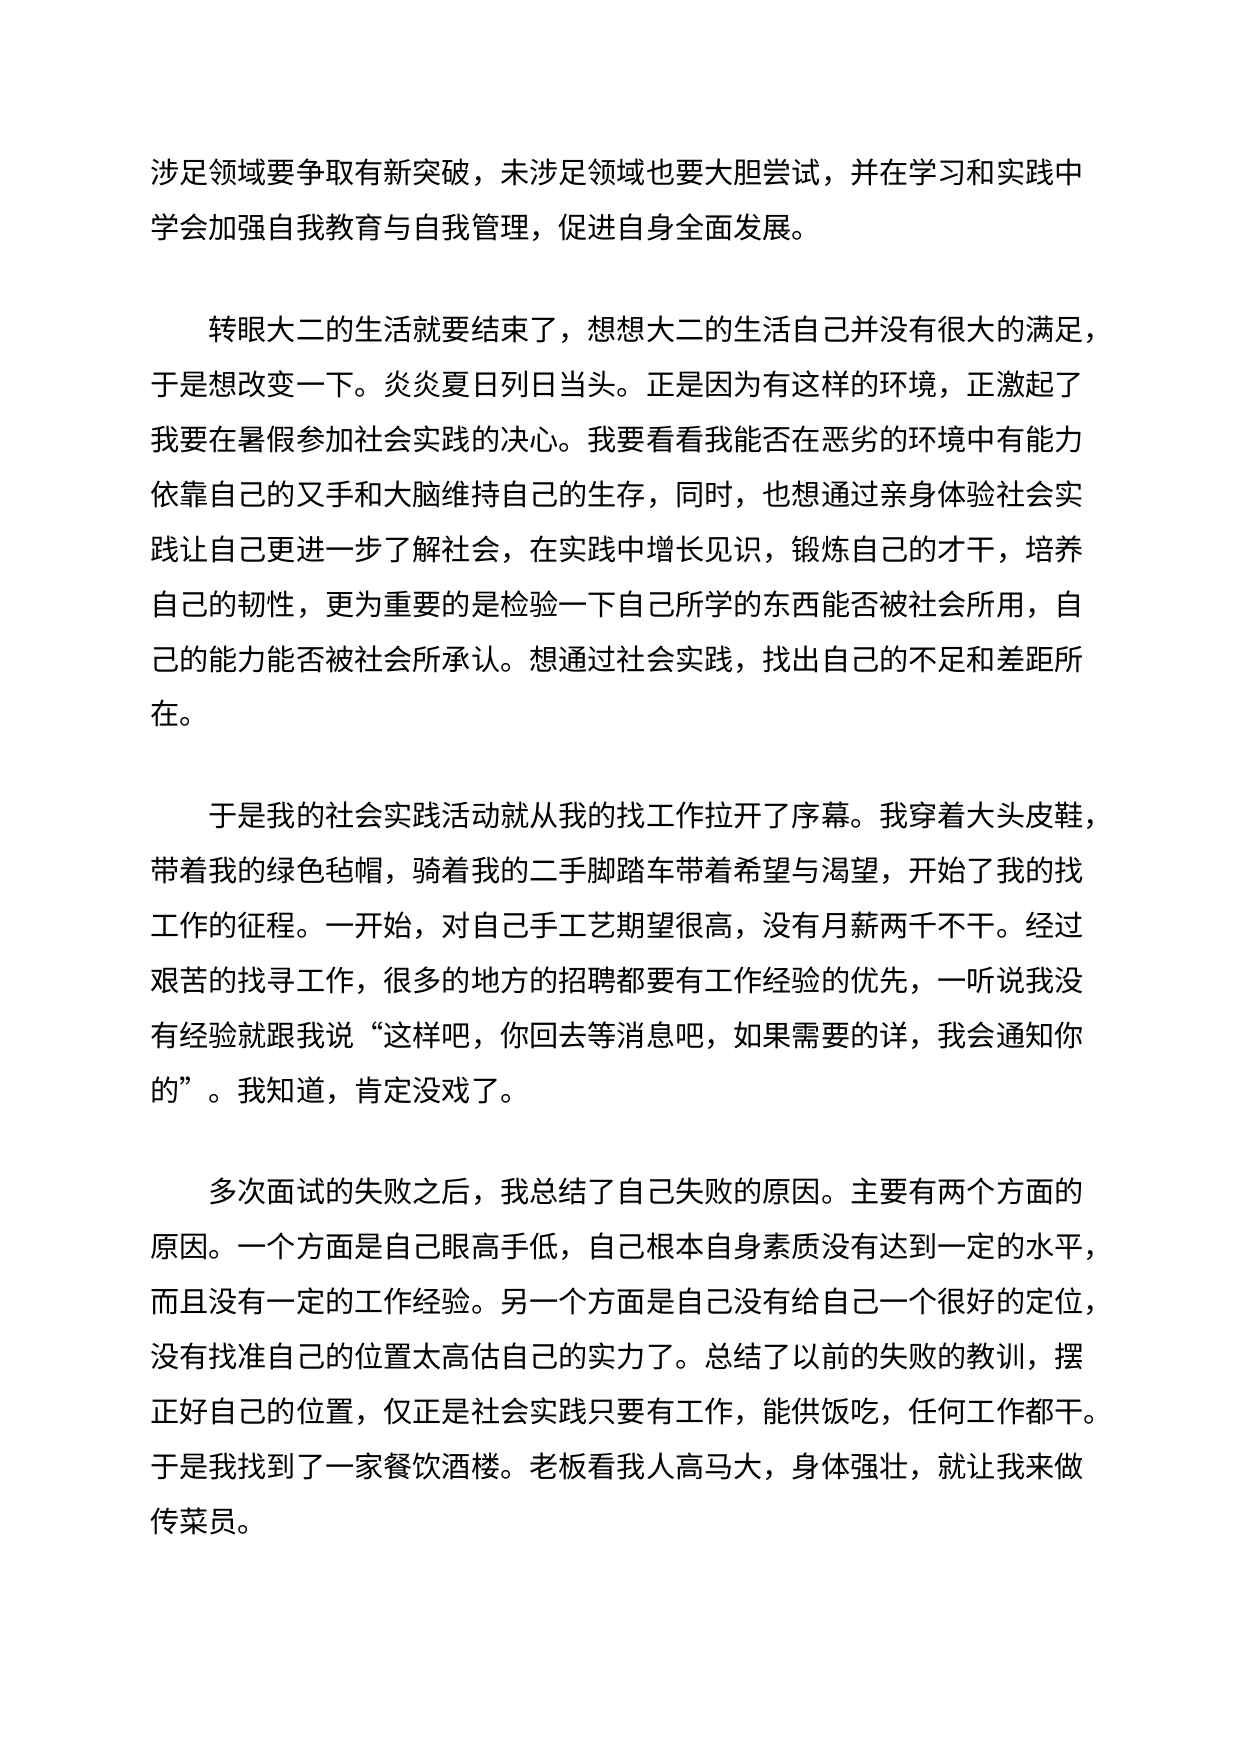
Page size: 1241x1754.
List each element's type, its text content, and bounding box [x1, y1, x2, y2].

text 转眼大二的生活就要结束了，想想大二的生活自己并没有很大的满足，于是想改变一下。炎炎夏日列日当头。正是因为有这样的环境，正激起了我要在暑假参加社会实践的决心。我要看看我能否在恶劣的环境中有能力依靠自己的又手和大脑维持自己的生存，同时，也想通过亲身体验社会实践让自己更进一步了解社会，在实践中增长见识，锻炼自己的才干，培养自己的韧性，更为重要的是检验一下自己所学的东西能否被社会所用，自己的能力能否被社会所承认。想通过社会实践，找出自己的不足和差距所在。 [150, 307, 1090, 733]
text 于是我的社会实践活动就从我的找工作拉开了序幕。我穿着大头皮鞋，带着我的绿色毡帽，骑着我的二手脚踏车带着希望与渴望，开始了我的找工作的征程。一开始，对自己手工艺期望很高，没有月薪两千不干。经过艰苦的找寻工作，很多的地方的招聘都要有工作经验的优先，一听说我没有经验就跟我说“这样吧，你回去等消息吧，如果需要的详，我会通知你的”。我知道，肯定没戏了。 [150, 793, 1090, 1109]
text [150, 150, 1090, 247]
text 多次面试的失败之后，我总结了自己失败的原因。主要有两个方面的原因。一个方面是自己眼高手低，自己根本自身素质没有达到一定的水平，而且没有一定的工作经验。另一个方面是自己没有给自己一个很好的定位，没有找准自己的位置太高估自己的实力了。总结了以前的失败的教训，摆正好自己的位置，仅正是社会实践只要有工作，能供饭吃，任何工作都干。于是我找到了一家餐饮酒楼。老板看我人高马大，身体强壮，就让我来做传菜员。 [150, 1169, 1090, 1541]
